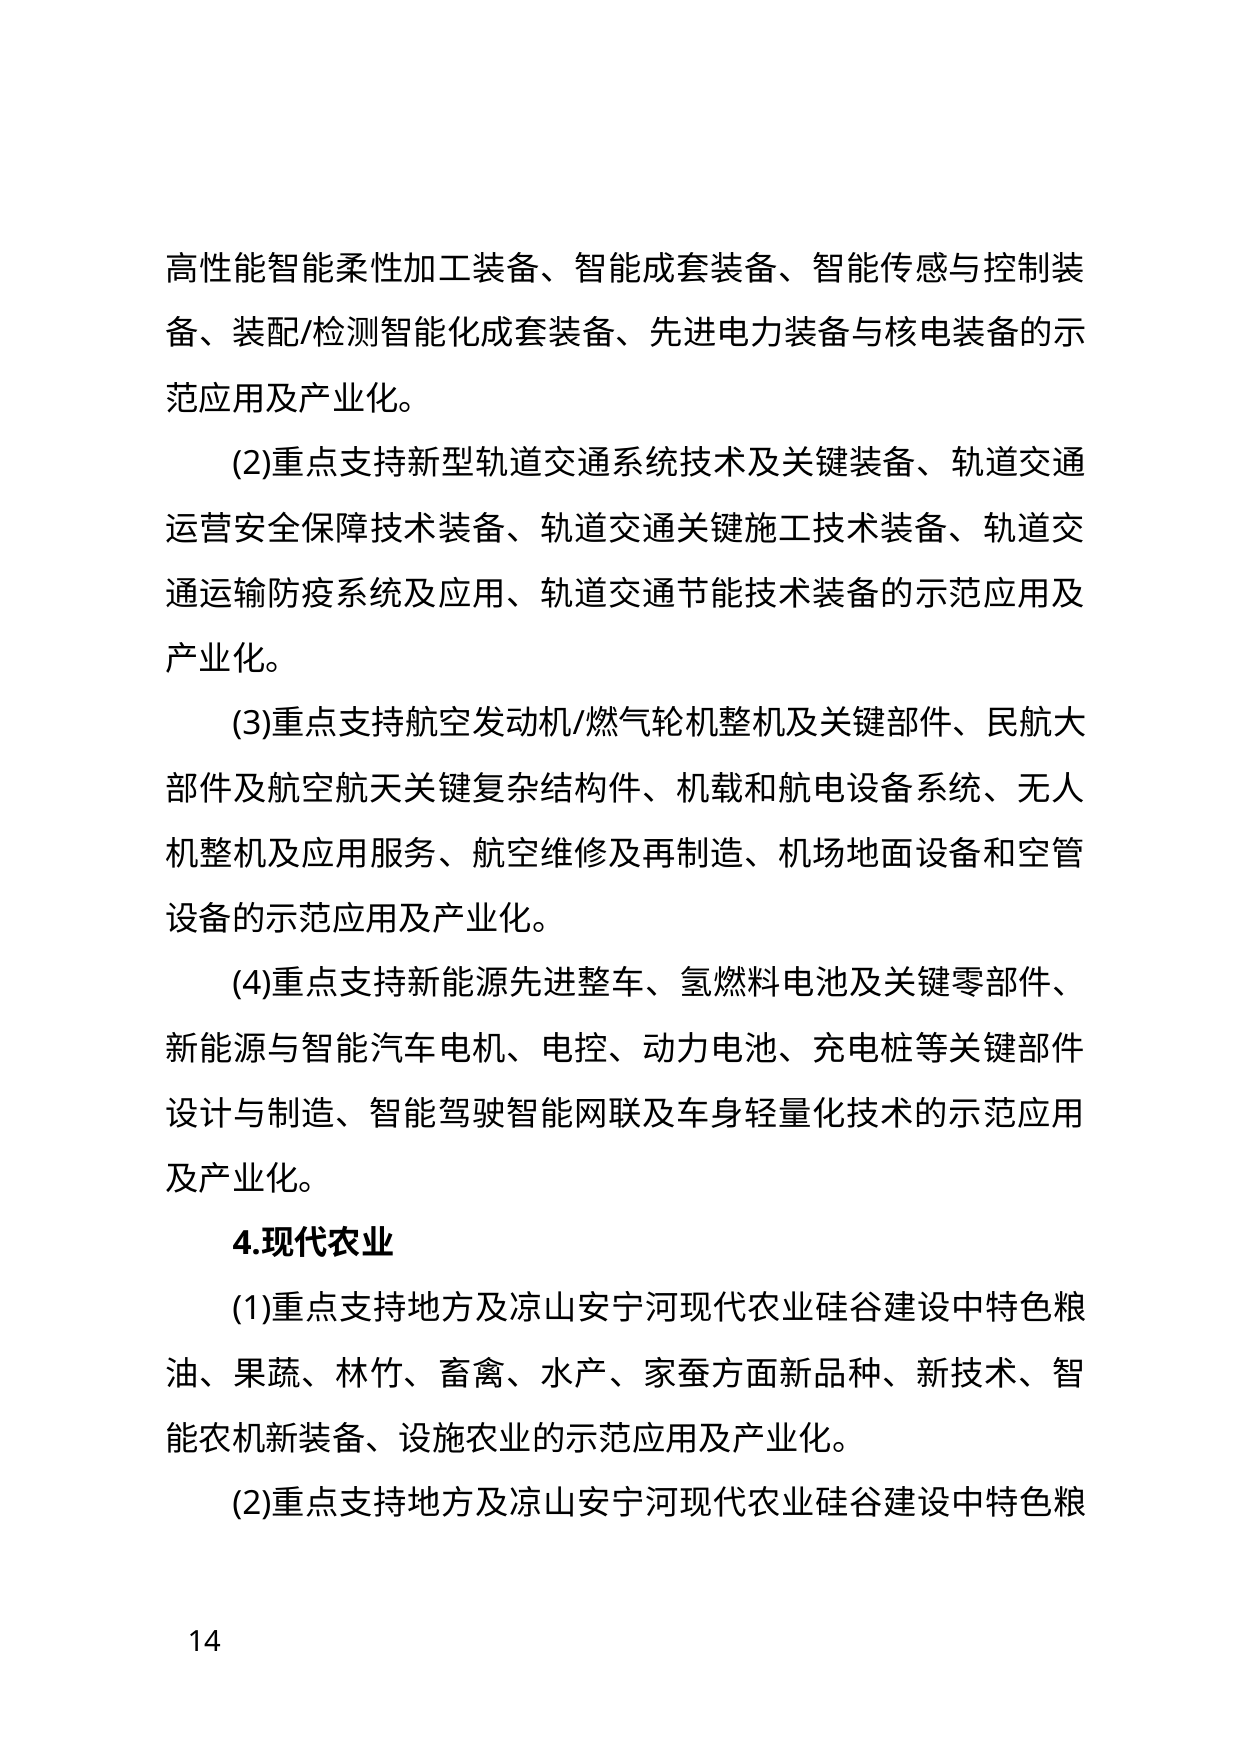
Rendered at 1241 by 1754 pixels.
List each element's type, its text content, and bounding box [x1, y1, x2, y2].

text (3)重点支持航空发动机/燃气轮机整机及关键部件、民航大部件及航空航天关键复杂结构件、机载和航电设备系统、无人机整机及应用服务、航空维修及再制造、机场地面设备和空管设备的示范应用及产业化。 [165, 688, 1087, 948]
text (1)重点支持地方及凉山安宁河现代农业硅谷建设中特色粮油、果蔬、林竹、畜禽、水产、家蚕方面新品种、新技术、智能农机新装备、设施农业的示范应用及产业化。 [165, 1273, 1087, 1468]
text (2)重点支持新型轨道交通系统技术及关键装备、轨道交通运营安全保障技术装备、轨道交通关键施工技术装备、轨道交通运输防疫系统及应用、轨道交通节能技术装备的示范应用及产业化。 [165, 428, 1087, 688]
list 4.现代农业 [165, 1208, 1087, 1273]
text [165, 1468, 1087, 1533]
text (4)重点支持新能源先进整车、氢燃料电池及关键零部件、新能源与智能汽车电机、电控、动力电池、充电桩等关键部件设计与制造、智能驾驶智能网联及车身轻量化技术的示范应用及产业化。 [165, 948, 1087, 1208]
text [165, 233, 1087, 428]
